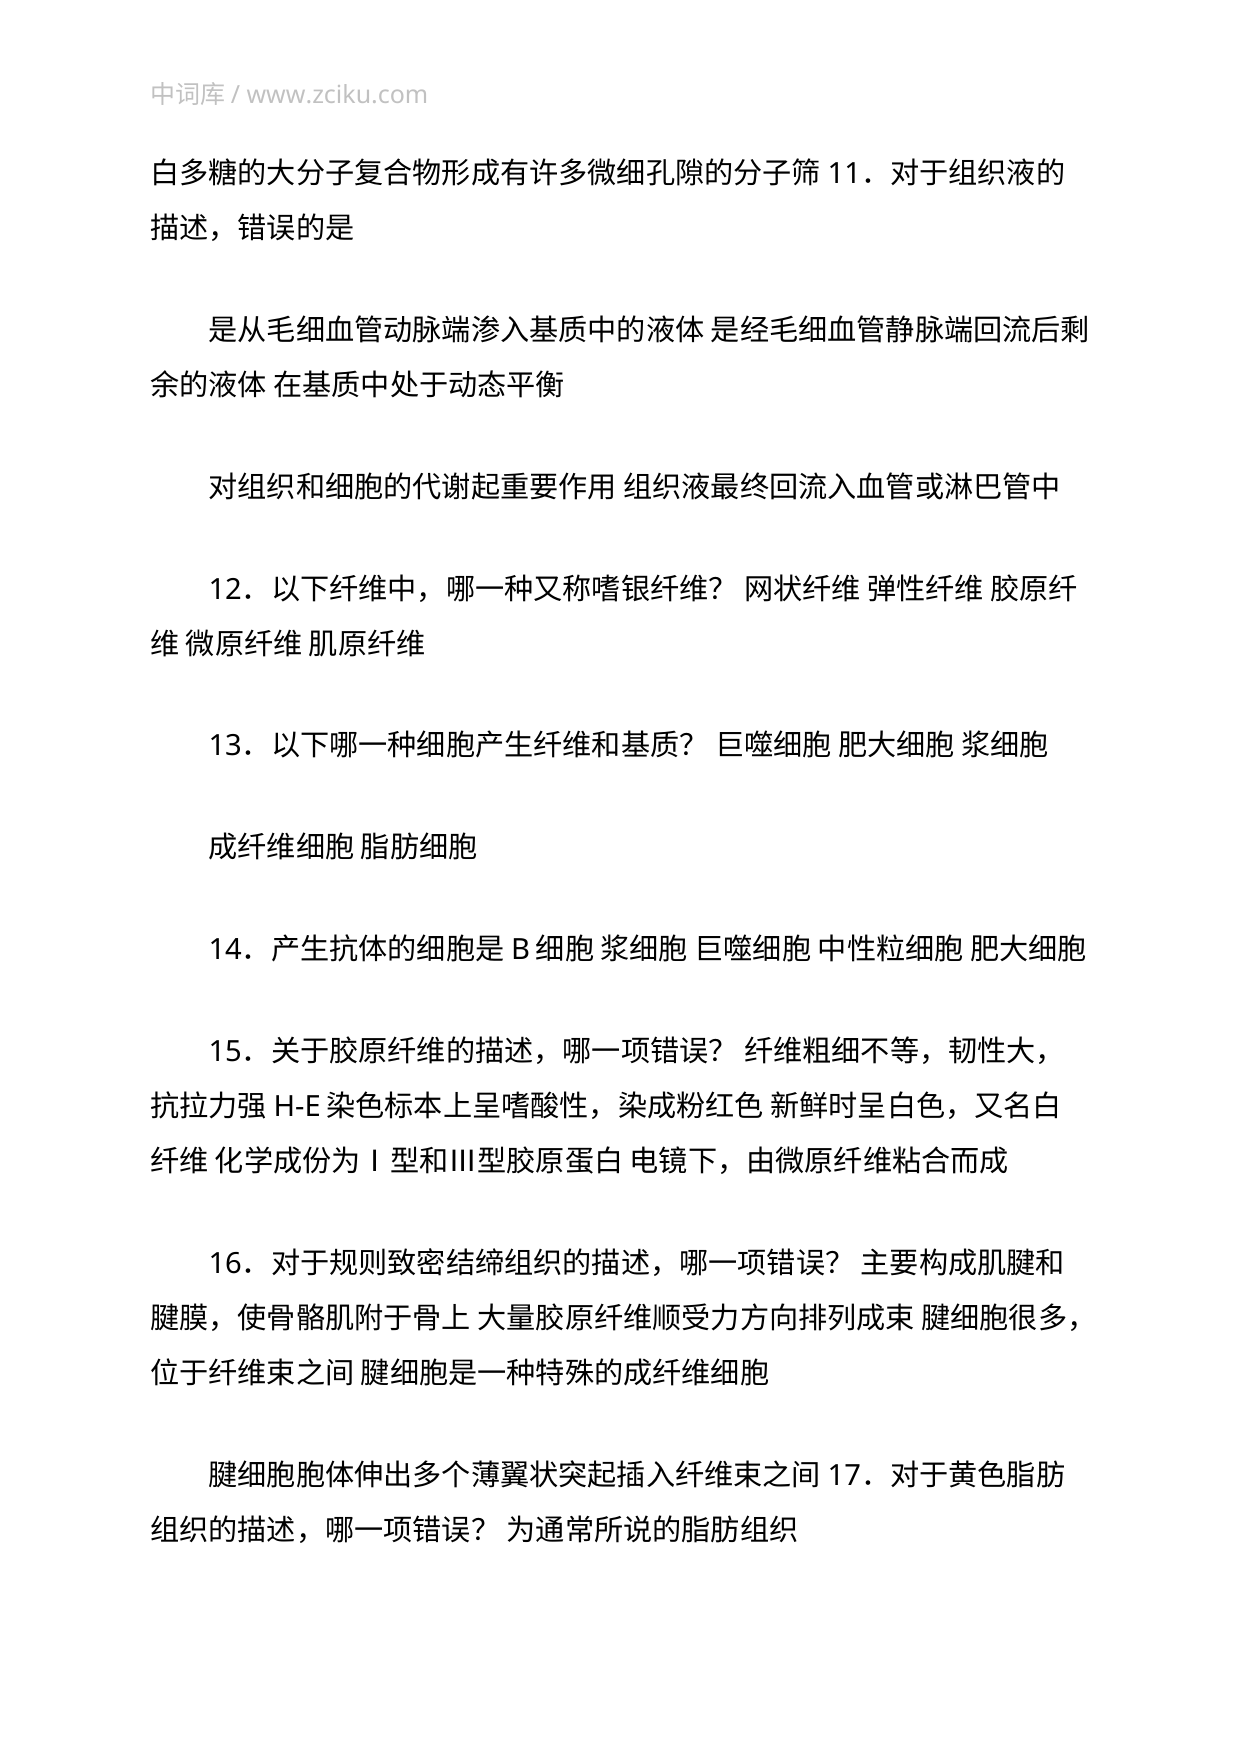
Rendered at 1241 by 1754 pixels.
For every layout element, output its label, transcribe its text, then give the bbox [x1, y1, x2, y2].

text 14．产生抗体的细胞是 B细胞 浆细胞 巨噬细胞 中性粒细胞 肥大细胞 [150, 926, 1090, 968]
text 腱细胞胞体伸出多个薄翼状突起插入纤维束之间 17．对于黄色脂肪组织的描述，哪一项错误？ 为通常所说的脂肪组织 [150, 1451, 1090, 1548]
text 15．关于胶原纤维的描述，哪一项错误？ 纤维粗细不等，韧性大，抗拉力强 H-E染色标本上呈嗜酸性，染成粉红色 新鲜时呈白色，又名白纤维 化学成份为Ⅰ型和Ⅲ型胶原蛋白 电镜下，由微原纤维粘合而成 [150, 1028, 1090, 1180]
text 是从毛细血管动脉端渗入基质中的液体 是经毛细血管静脉端回流后剩余的液体 在基质中处于动态平衡 [150, 307, 1090, 404]
text 对组织和细胞的代谢起重要作用 组织液最终回流入血管或淋巴管中 [150, 463, 1090, 506]
text 13．以下哪一种细胞产生纤维和基质？ 巨噬细胞 肥大细胞 浆细胞 [150, 722, 1090, 764]
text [150, 150, 1090, 247]
text 成纤维细胞 脂肪细胞 [150, 824, 1090, 866]
text 12．以下纤维中，哪一种又称嗜银纤维？ 网状纤维 弹性纤维 胶原纤维 微原纤维 肌原纤维 [150, 565, 1090, 662]
text 16．对于规则致密结缔组织的描述，哪一项错误？ 主要构成肌腱和腱膜，使骨骼肌附于骨上 大量胶原纤维顺受力方向排列成束 腱细胞很多，位于纤维束之间 腱细胞是一种特殊的成纤维细胞 [150, 1239, 1090, 1392]
